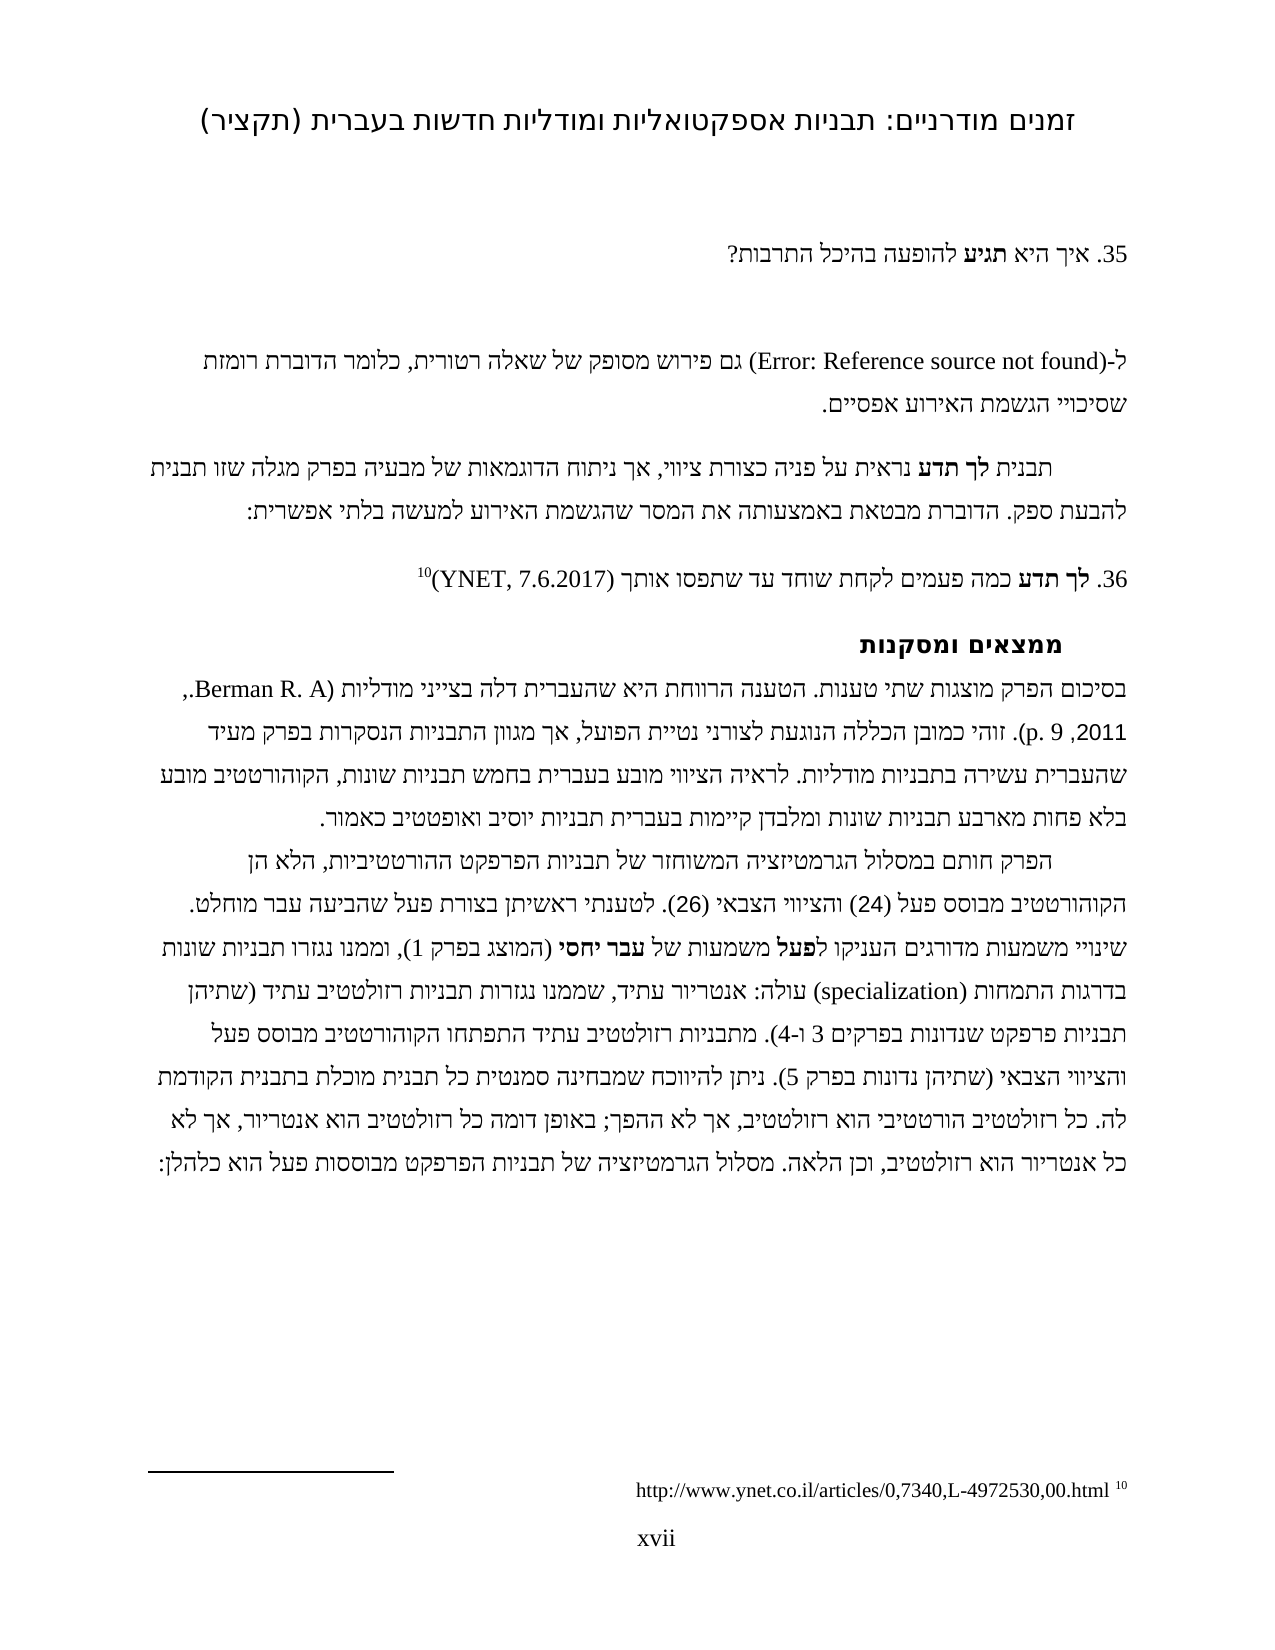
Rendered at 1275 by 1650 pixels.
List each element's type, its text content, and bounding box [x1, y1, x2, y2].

list בסיכום הפרק מוצגות שתי טענות. הטענה הרווחת היא שהעברית דלה בצייני מודליות . זוהי כמובן הכללה הנוגעת לצורני נטיית הפועל, אך מגוון התבניות הנסקרות בפרק מעיד שהעברית עשירה בתבניות מודליות. לראיה הציווי מובע בעברית בחמש תבניות שונות, הקוהורטטיב מובע בלא פחות מארבע תבניות שונות ומלבדן קיימות בעברית תבניות יוסיב ואופטטיב כאמור. [148, 674, 1127, 832]
list איך היא תגיע להופעה בהיכל התרבות? [148, 239, 1090, 267]
list ממצאים ומסקנות [148, 630, 1127, 659]
list לך תדע כמה פעמים לקחת שוחד עד שתפסו אותך (YNET, 7.6.2017) [148, 564, 1090, 593]
list הפרק חותם במסלול הגרמטיזציה המשוחזר של תבניות הפרפקט ההורטטיביות, הלא הן הקוהורטטיב מבוסס פעל (‎24) והציווי הצבאי (‎26). לטענתי ראשיתן בצורת פעל שהביעה עבר מוחלט. שינויי משמעות מדורגים העניקו לפעל משמעות של עבר יחסי (המוצג בפרק 1), וממנו נגזרו תבניות שונות בדרגות התמחות (specialization) עולה: אנטריור עתיד, שממנו נגזרות תבניות רזולטטיב עתיד (שתיהן תבניות פרפקט שנדונות בפרקים 3 ו-4). מתבניות רזולטטיב עתיד התפתחו הקוהורטטיב מבוסס פעל והציווי הצבאי (שתיהן נדונות בפרק 5). ניתן להיווכח שמבחינה סמנטית כל תבנית מוכלת בתבנית הקודמת לה. כל רזולטטיב הורטטיבי הוא רזולטטיב, אך לא ההפך; באופן דומה כל רזולטטיב הוא אנטריור, אך לא כל אנטריור הוא רזולטטיב, וכן הלאה. מסלול הגרמטיזציה של תבניות הפרפקט מבוססות פעל הוא כלהלן: [148, 846, 1127, 1177]
text תבנית לך תדע נראית על פניה כצורת ציווי, אך ניתוח הדוגמאות של מבעיה בפרק מגלה שזו תבנית להבעת ספק. הדוברת מבטאת באמצעותה את המסר שהגשמת האירוע למעשה בלתי אפשרית: [148, 453, 1127, 525]
